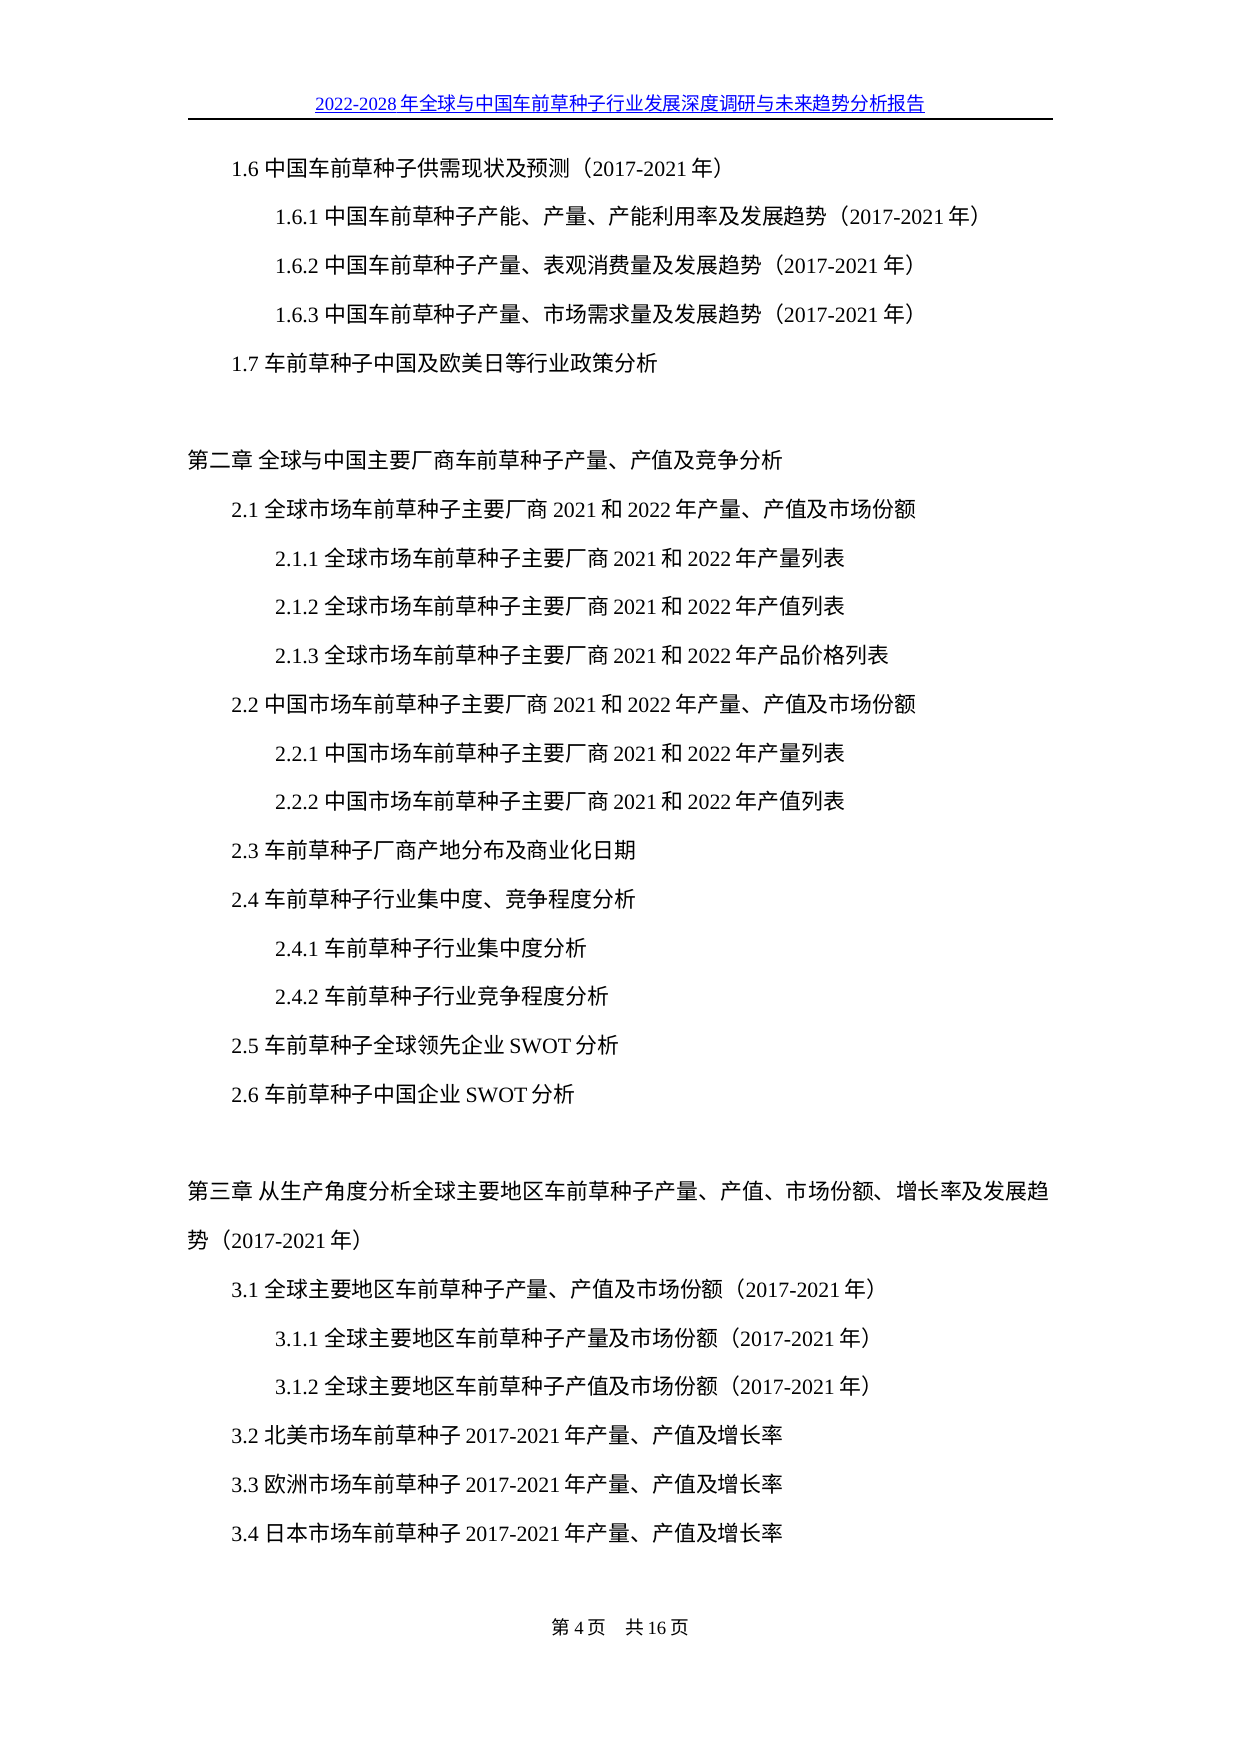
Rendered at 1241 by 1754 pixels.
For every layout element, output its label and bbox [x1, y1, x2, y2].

text [187, 150, 1053, 1548]
